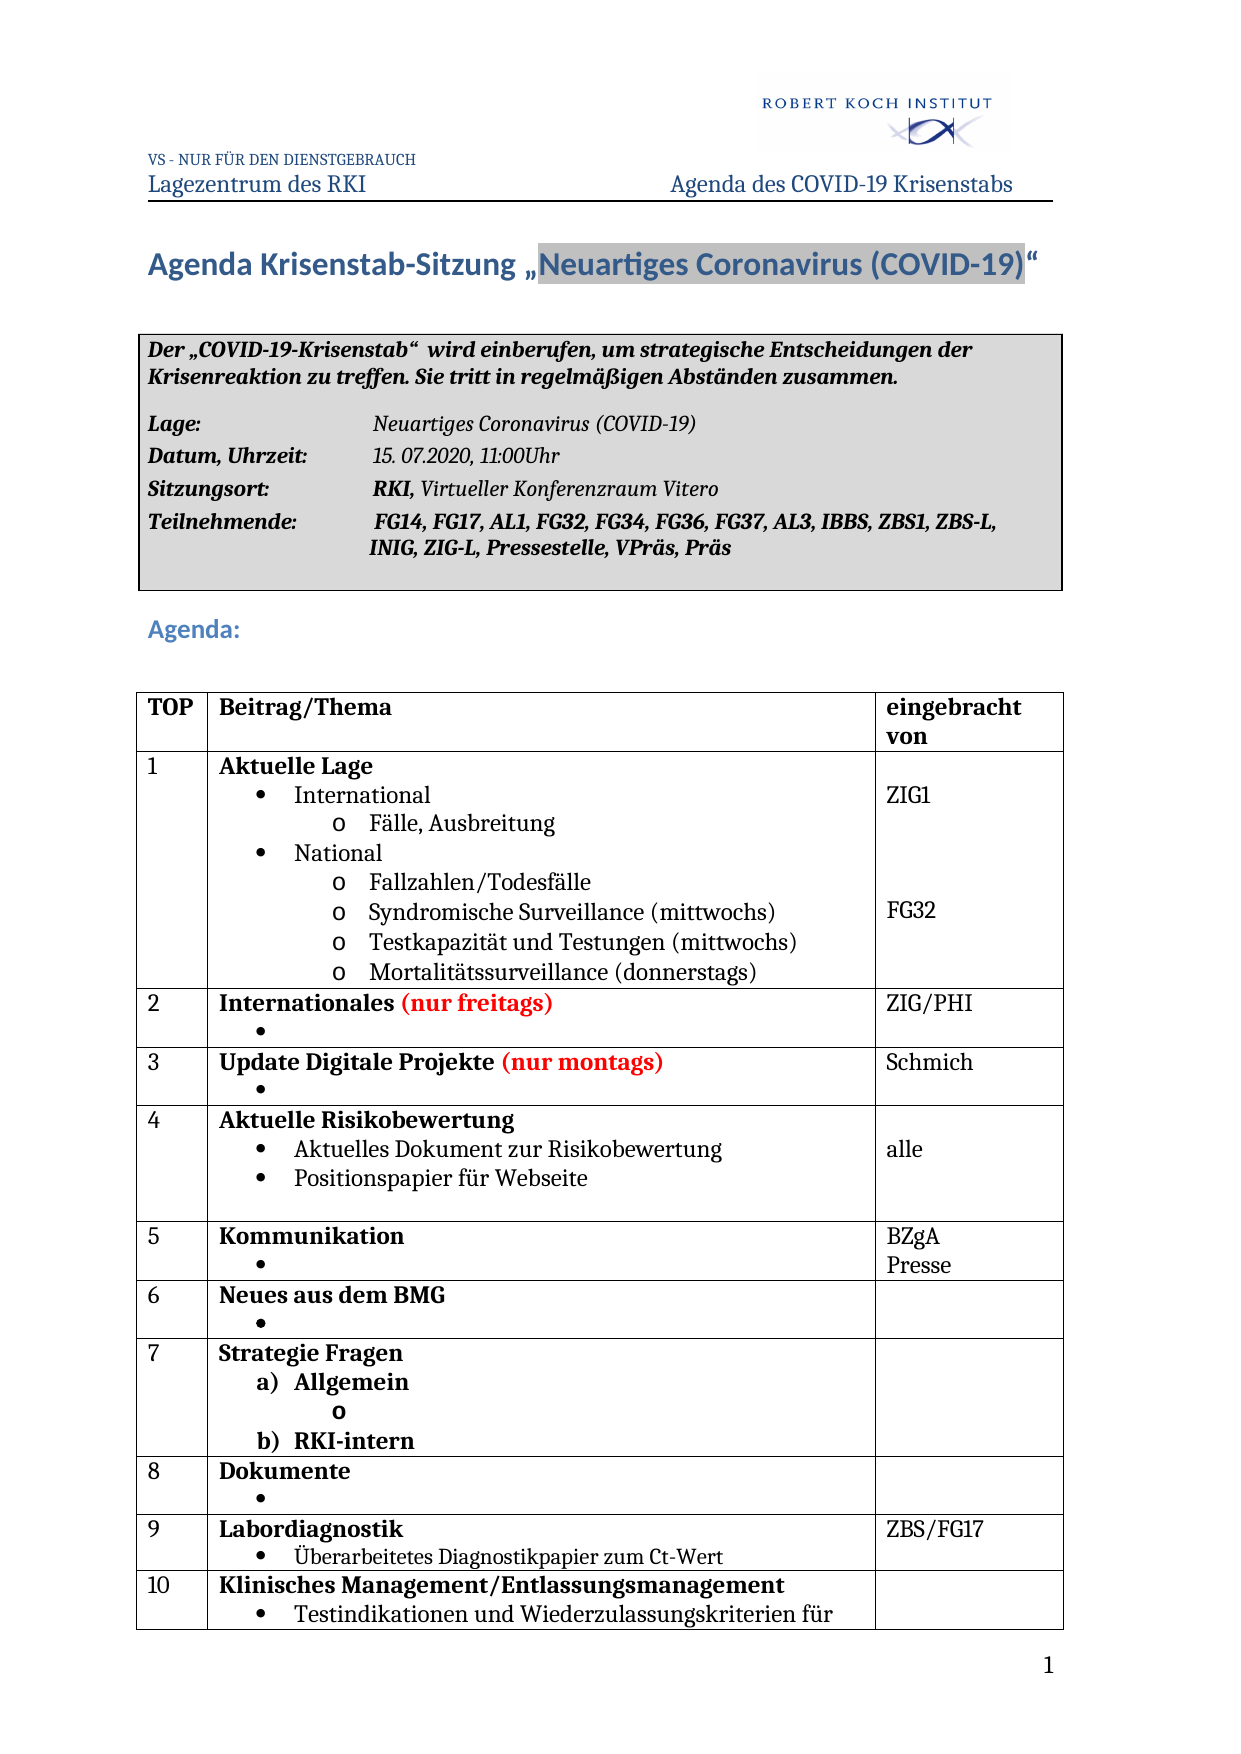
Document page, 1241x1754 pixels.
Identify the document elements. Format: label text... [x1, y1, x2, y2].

table_header eingebracht von [876, 693, 1063, 751]
table_cell 3 [137, 1048, 207, 1105]
table_cell [876, 1457, 1063, 1514]
table_cell Neues aus dem BMG [208, 1281, 875, 1338]
table_cell Aktuelle Risikobewertung Aktuelles Dokument zur Risikobewertung Positionspapier für Webseite [208, 1106, 875, 1221]
text Datum, Uhrzeit: [140, 439, 1061, 469]
table_cell Update Digitale Projekte (nur montags) [208, 1048, 875, 1105]
table_header Beitrag/Thema [208, 693, 875, 751]
text Sitzungsort: [140, 472, 1061, 502]
table_cell Labordiagnostik Überarbeitetes Diagnostikpapier zum Ct-Wert [208, 1515, 875, 1570]
table_cell [876, 1339, 1063, 1456]
table_cell Kommunikation [208, 1222, 875, 1280]
table_header TOP [137, 693, 207, 751]
table_cell 10 [137, 1571, 207, 1629]
table_cell ZBS/FG17 [876, 1515, 1063, 1570]
subtitle Agenda: [148, 612, 1053, 645]
table_cell 2 [137, 989, 207, 1047]
text Lage: [140, 407, 1061, 437]
table_cell Strategie Fragen Allgemein RKI-intern [208, 1339, 875, 1456]
table_cell 6 [137, 1281, 207, 1338]
table_cell Klinisches Management/Entlassungsmanagement Testindikationen und Wiederzulassungskriterien für Kinder [208, 1571, 875, 1629]
table_cell alle [876, 1106, 1063, 1221]
table_cell [876, 1571, 1063, 1629]
table_cell Schmich [876, 1048, 1063, 1105]
picture [754, 73, 1013, 151]
table_cell 9 [137, 1515, 207, 1570]
table_cell 5 [137, 1222, 207, 1280]
text Der „COVID-19-Krisenstab“ wird einberufen, um strategische Entscheidungen der Krisenreaktion zu treffen. Sie tritt in regelmäßigen Abständen zusammen. [140, 335, 1061, 390]
text Teilnehmende: [140, 505, 1061, 557]
table_cell 7 [137, 1339, 207, 1456]
table_cell ZIG/PHI [876, 989, 1063, 1047]
table_cell [876, 1281, 1063, 1338]
table_cell Internationales (nur freitags) [208, 989, 875, 1047]
table_cell 8 [137, 1457, 207, 1514]
table_cell Dokumente [208, 1457, 875, 1514]
table_cell 4 [137, 1106, 207, 1221]
table_cell Aktuelle Lage International Fälle, Ausbreitung National Fallzahlen/Todesfälle Syndromische Surveillance (mittwochs) Testkapazität und Testungen (mittwochs) Mortalitätssurveillance (donnerstags) [208, 752, 875, 988]
table_cell 1 [137, 752, 207, 988]
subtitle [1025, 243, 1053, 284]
table_cell ZIG1 FG32 [876, 752, 1063, 988]
table_cell BZgA Presse [876, 1222, 1063, 1280]
subtitle Agenda Krisenstab-Sitzung „Neuartiges Coronavirus (COVID-19)“ [148, 243, 538, 284]
